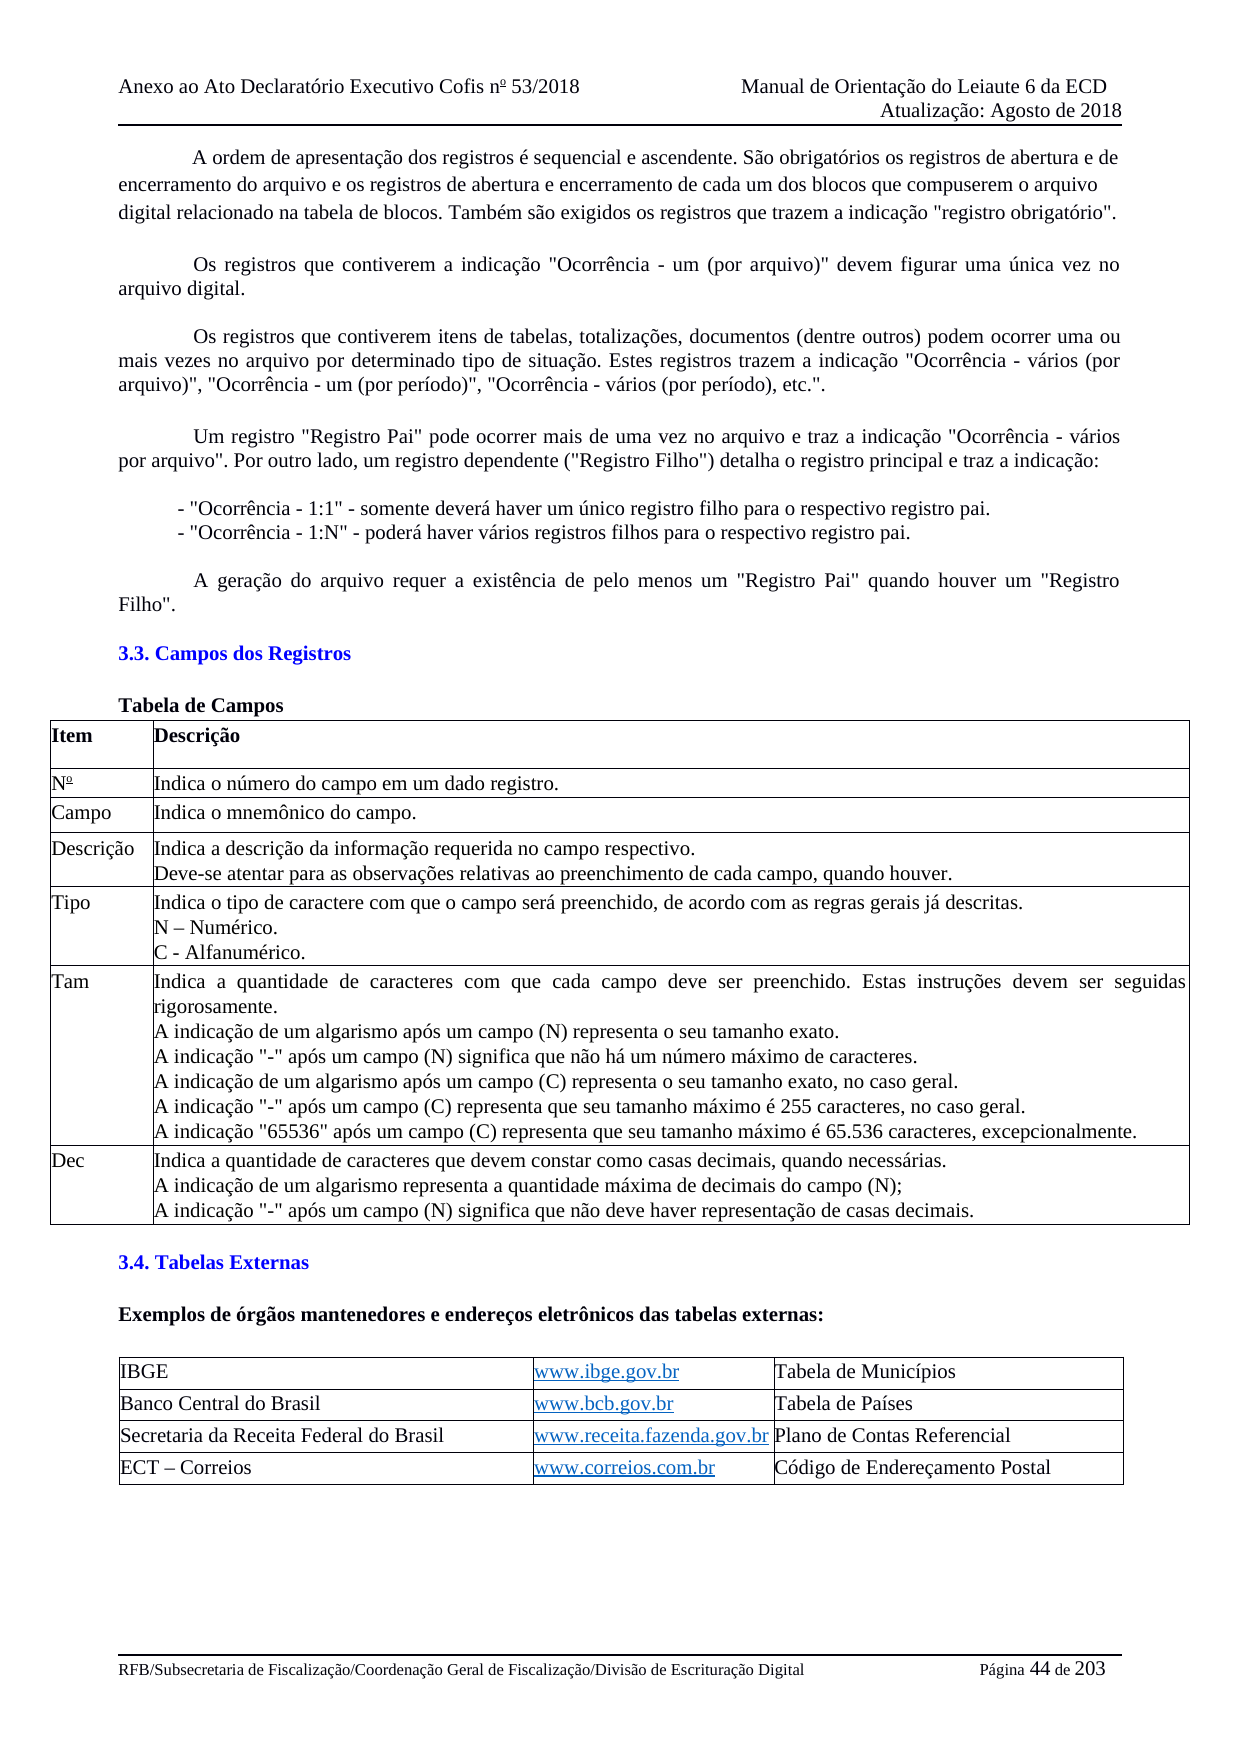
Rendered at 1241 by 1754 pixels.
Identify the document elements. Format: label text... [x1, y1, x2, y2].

text Os registros que contiverem itens de tabelas, totalizações, documentos (dentre outros) podem ocorrer uma ou mais vezes no arquivo por determinado tipo de situação. Estes registros trazem a indicação "Ocorrência - vários (por arquivo)", "Ocorrência - um (por período)", "Ocorrência - vários (por período), etc.". [118, 324, 1122, 396]
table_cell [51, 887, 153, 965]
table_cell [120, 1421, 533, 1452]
subtitle 3.3. Campos dos Registros [118, 641, 1122, 665]
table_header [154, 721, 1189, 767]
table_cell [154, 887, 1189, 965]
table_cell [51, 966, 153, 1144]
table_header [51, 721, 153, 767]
text A geração do arquivo requer a existência de pelo menos um "Registro Pai" quando houver um "Registro Filho". [118, 568, 1122, 616]
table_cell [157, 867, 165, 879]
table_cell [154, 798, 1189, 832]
text A ordem de apresentação dos registros é sequencial e ascendente. São obrigatórios os registros de abertura e de encerramento do arquivo e os registros de abertura e encerramento de cada um dos blocos que compuserem o arquivo digital relacionado na tabela de blocos. Também são exigidos os registros que trazem a indicação "registro obrigatório". [118, 145, 1122, 224]
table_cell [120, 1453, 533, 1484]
text Um registro "Registro Pai" pode ocorrer mais de uma vez no arquivo e traz a indicação "Ocorrência - vários por arquivo". Por outro lado, um registro dependente ("Registro Filho") detalha o registro principal e traz a indicação: [118, 424, 1122, 472]
text - "Ocorrência - 1:N" - poderá haver vários registros filhos para o respectivo registro pai. [118, 520, 1122, 544]
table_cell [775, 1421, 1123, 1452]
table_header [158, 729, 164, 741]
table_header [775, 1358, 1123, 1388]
text Os registros que contiverem a indicação "Ocorrência - um (por arquivo)" devem figurar uma única vez no arquivo digital. [118, 252, 1122, 300]
subtitle 3.4. Tabelas Externas [118, 1250, 1122, 1274]
text Tabela de Campos [118, 693, 1122, 717]
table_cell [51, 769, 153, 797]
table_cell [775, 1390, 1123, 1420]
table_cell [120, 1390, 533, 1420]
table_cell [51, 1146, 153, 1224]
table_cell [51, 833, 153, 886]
text - "Ocorrência - 1:1" - somente deverá haver um único registro filho para o respectivo registro pai. [118, 496, 1122, 520]
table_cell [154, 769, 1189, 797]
text Exemplos de órgãos mantenedores e endereços eletrônicos das tabelas externas: [118, 1301, 1122, 1326]
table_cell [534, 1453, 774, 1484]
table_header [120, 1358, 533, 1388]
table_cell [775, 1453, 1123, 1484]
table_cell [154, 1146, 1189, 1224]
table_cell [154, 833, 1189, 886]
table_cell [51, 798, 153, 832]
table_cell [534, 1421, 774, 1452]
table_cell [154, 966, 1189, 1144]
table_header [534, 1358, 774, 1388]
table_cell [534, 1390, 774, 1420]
